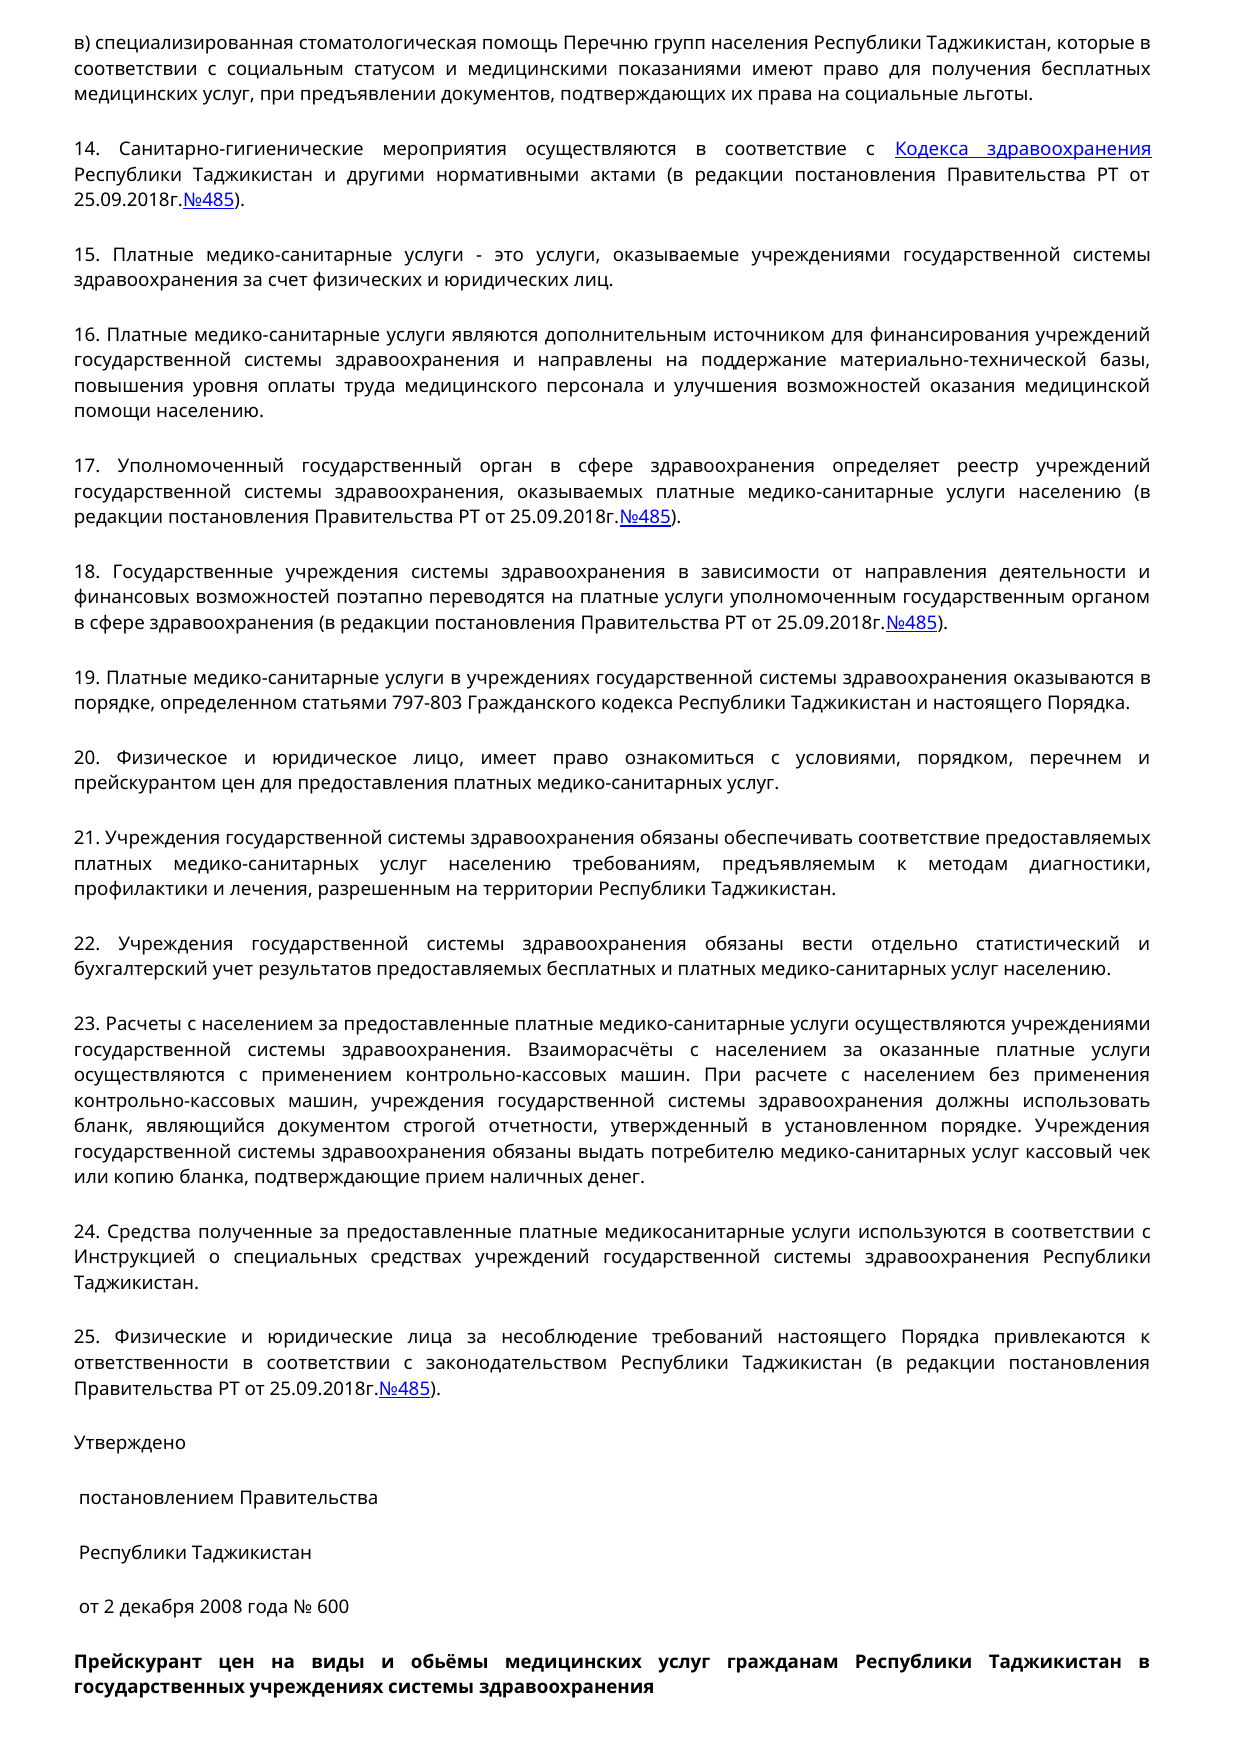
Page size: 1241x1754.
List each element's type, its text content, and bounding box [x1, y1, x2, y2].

text 19. Платные медико-санитарные услуги в учреждениях государственной системы здравоохранения оказываются в порядке, определенном статьями 797-803 Гражданского кодекса Республики Таджикистан и настоящего Порядка. [74, 664, 1152, 715]
text 21. Учреждения государственной системы здравоохранения обязаны обеспечивать соответствие предоставляемых платных медико-санитарных услуг населению требованиям, предъявляемым к методам диагностики, профилактики и лечения, разрешенным на территории Республики Таджикистан. [74, 824, 1152, 901]
text от 2 декабря 2008 года № 600 [74, 1594, 1152, 1619]
text 17. Уполномоченный государственный орган в сфере здравоохранения определяет реестр учреждений государственной системы здравоохранения, оказываемых платные медико-санитарные услуги населению (в редакции постановления Правительства РТ от 25.09.2018г.№485). [74, 452, 1152, 529]
text 14. Санитарно-гигиенические мероприятия осуществляются в соответствие с Кодекса здравоохранения Республики Таджикистан и другими нормативными актами (в редакции постановления Правительства РТ от 25.09.2018г.№485). [74, 135, 1152, 212]
text Прейскурант цен на виды и обьёмы медицинских услуг гражданам Республики Таджикистан в государственных учреждениях системы здравоохранения [74, 1648, 1152, 1699]
text 25. Физические и юридические лица за несоблюдение требований настоящего Порядка привлекаются к ответственности в соответствии с законодательством Республики Таджикистан (в редакции постановления Правительства РТ от 25.09.2018г.№485). [74, 1324, 1152, 1400]
text Утверждено [74, 1429, 1152, 1455]
text 22. Учреждения государственной системы здравоохранения обязаны вести отдельно статистический и бухгалтерский учет результатов предоставляемых бесплатных и платных медико-санитарных услуг населению. [74, 930, 1152, 981]
text в) специализированная стоматологическая помощь Перечню групп населения Республики Таджикистан, которые в соответствии с социальным статусом и медицинскими показаниями имеют право для получения бесплатных медицинских услуг, при предъявлении документов, подтверждающих их права на социальные льготы. [74, 29, 1152, 106]
text 18. Государственные учреждения системы здравоохранения в зависимости от направления деятельности и финансовых возможностей поэтапно переводятся на платные услуги уполномоченным государственным органом в сфере здравоохранения (в редакции постановления Правительства РТ от 25.09.2018г.№485). [74, 558, 1152, 635]
text Республики Таджикистан [74, 1539, 1152, 1564]
text 15. Платные медико-санитарные услуги - это услуги, оказываемые учреждениями государственной системы здравоохранения за счет физических и юридических лиц. [74, 241, 1152, 292]
text 23. Расчеты с населением за предоставленные платные медико-санитарные услуги осуществляются учреждениями государственной системы здравоохранения. Взаиморасчёты с населением за оказанные платные услуги осуществляются с применением контрольно-кассовых машин. При расчете с населением без применения контрольно-кассовых машин, учреждения государственной системы здравоохранения должны использовать бланк, являющийся документом строгой отчетности, утвержденный в установленном порядке. Учреждения государственной системы здравоохранения обязаны выдать потребителю медико-санитарных услуг кассовый чек или копию бланка, подтверждающие прием наличных денег. [74, 1010, 1152, 1189]
text 16. Платные медико-санитарные услуги являются дополнительным источником для финансирования учреждений государственной системы здравоохранения и направлены на поддержание материально-технической базы, повышения уровня оплаты труда медицинского персонала и улучшения возможностей оказания медицинской помощи населению. [74, 321, 1152, 423]
text 24. Средства полученные за предоставленные платные медикосанитарные услуги используются в соответствии с Инструкцией о специальных средствах учреждений государственной системы здравоохранения Республики Таджикистан. [74, 1218, 1152, 1295]
text постановлением Правительства [74, 1484, 1152, 1510]
text 20. Физическое и юридическое лицо, имеет право ознакомиться с условиями, порядком, перечнем и прейскурантом цен для предоставления платных медико-санитарных услуг. [74, 744, 1152, 795]
